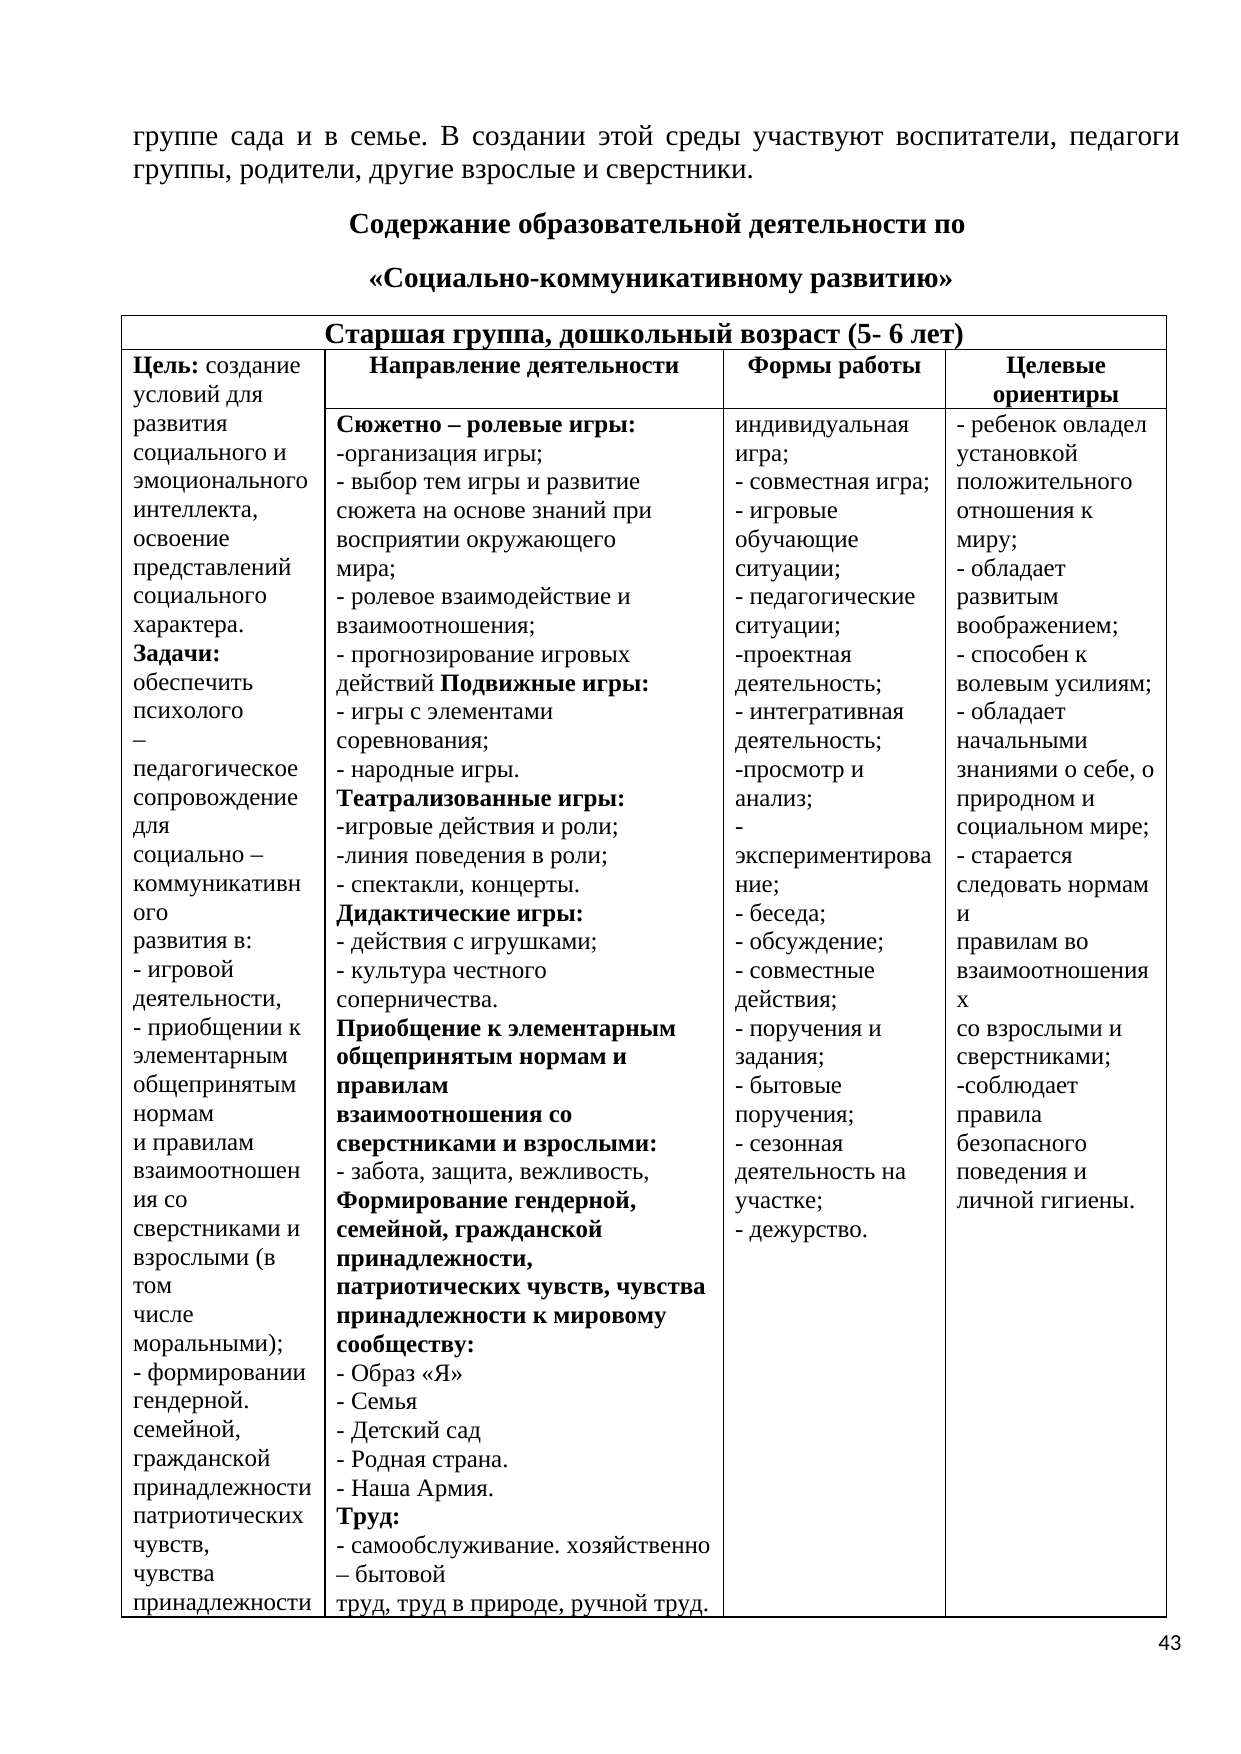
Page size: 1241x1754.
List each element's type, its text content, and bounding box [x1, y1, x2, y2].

table_header Старшая группа, дошкольный возраст (5- 6 лет) [122, 316, 1166, 349]
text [133, 118, 1181, 185]
table_cell Цель: создание условий для развития социального и эмоционального интеллекта, освоение представлений социального характера. Задачи: обеспечить психолого – педагогическое сопровождение для социально – коммуникативного развития в: - игровой деятельности, - приобщении к элементарным общепринятым нормам и правилам взаимоотношения со сверстниками и взрослыми (в том числе моральными); - формировании гендерной. семейной, гражданской принадлежности патриотических чувств, чувства принадлежности к мировому сообществу; - трудовой деятельности; - основ собственной безопасности жизнедеятельности; - предпосылок экологического сознания. [122, 350, 324, 1616]
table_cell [326, 409, 723, 1616]
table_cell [946, 409, 1166, 1616]
table_cell Формы работы [724, 350, 945, 408]
text «Социально-коммуникативному развитию» [133, 260, 1181, 294]
table_cell Целевые ориентиры [946, 350, 1166, 408]
text Содержание образовательной деятельности по [133, 206, 1181, 239]
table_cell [724, 409, 945, 1616]
table_cell Направление деятельности [326, 350, 723, 408]
